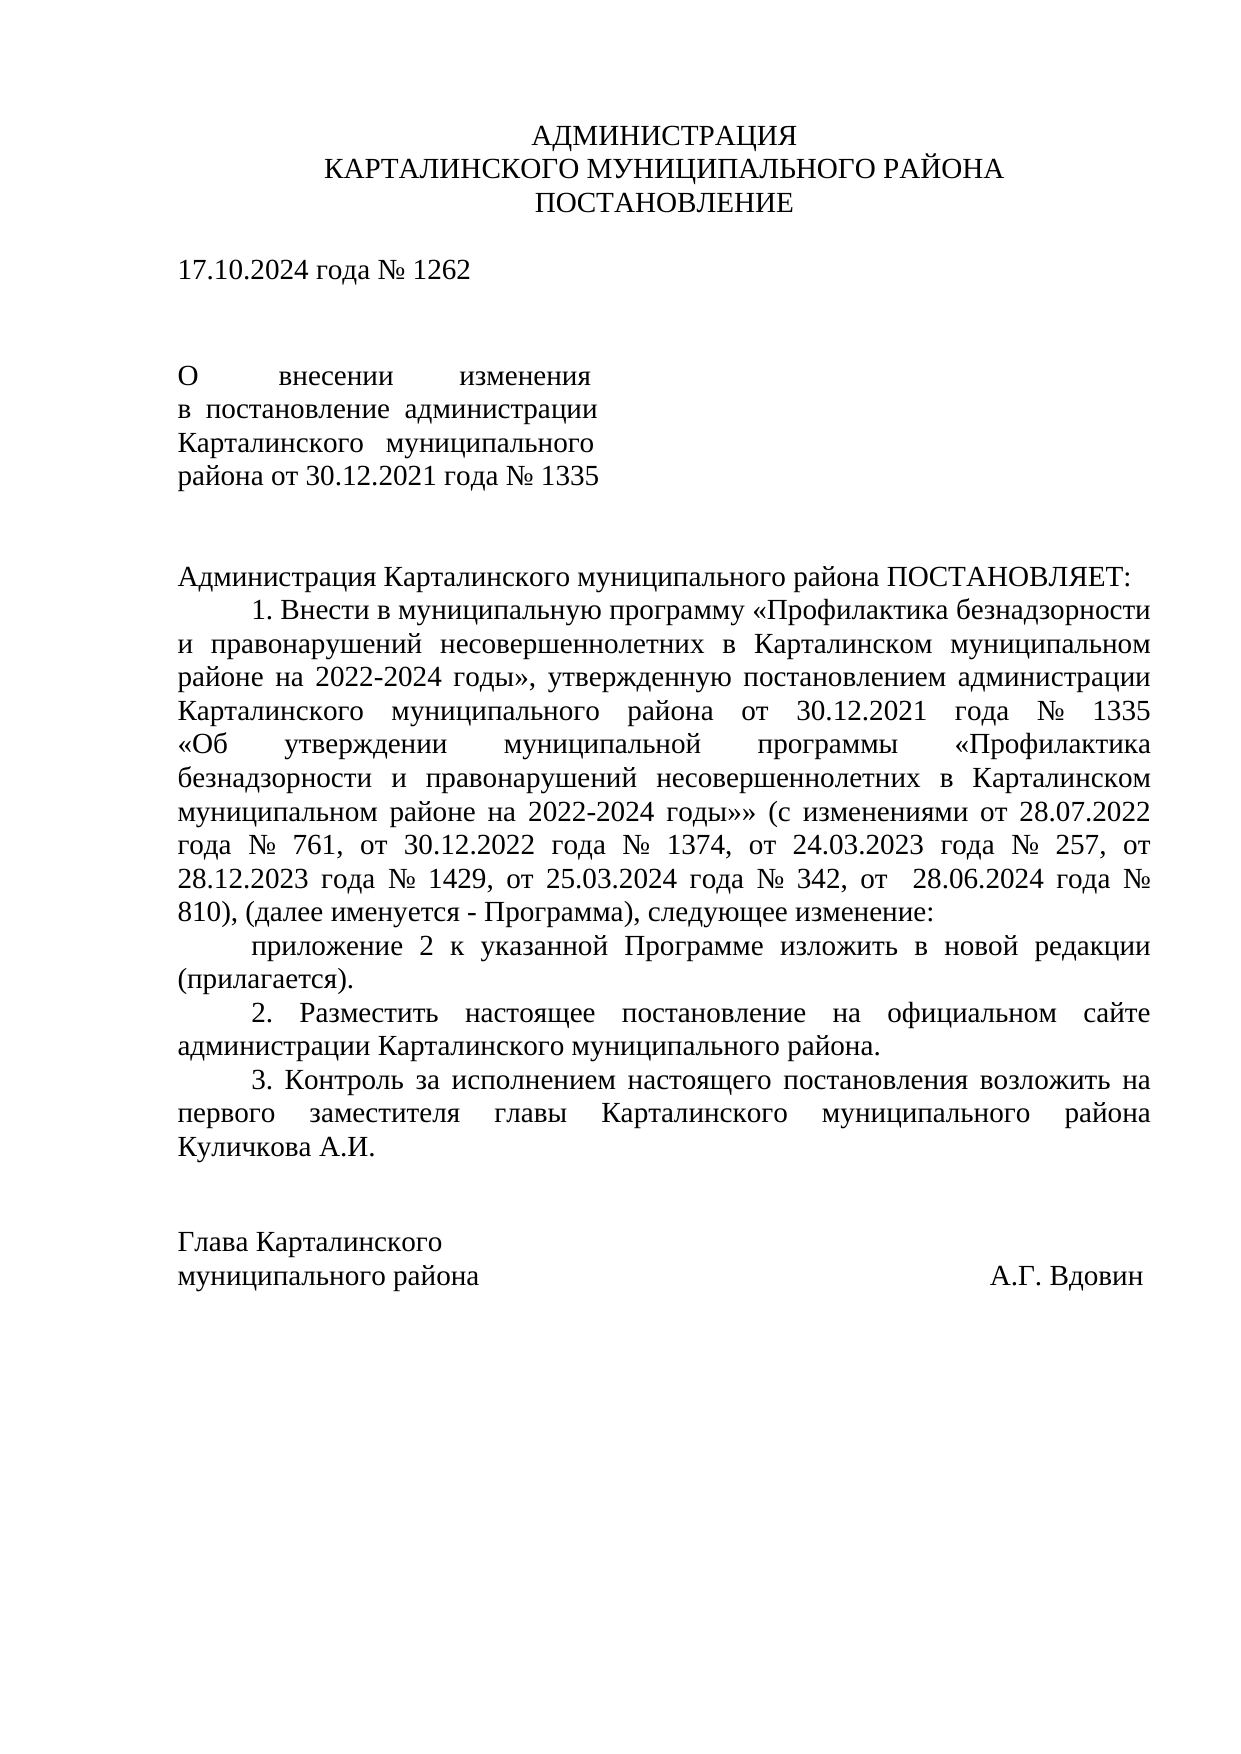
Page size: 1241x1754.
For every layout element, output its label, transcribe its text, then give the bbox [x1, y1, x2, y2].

text Глава Карталинского [177, 1224, 1152, 1258]
text в постановление администрации [177, 391, 1152, 425]
text Администрация Карталинского муниципального района ПОСТАНОВЛЯЕТ: [177, 559, 1152, 592]
text КАРТАЛИНСКОГО МУНИЦИПАЛЬНОГО РАЙОНА [177, 152, 1152, 185]
text 3. Контроль за исполнением настоящего постановления возложить на первого заместителя главы Карталинского муниципального района Куличкова А.И. [177, 1062, 1152, 1163]
text муниципального района А.Г. Вдовин [177, 1258, 1152, 1291]
text приложение 2 к указанной Программе изложить в новой редакции (прилагается). [177, 928, 1152, 995]
text АДМИНИСТРАЦИЯ [177, 118, 1152, 152]
text Карталинского муниципального [177, 425, 1152, 458]
text 17.10.2024 года № 1262 [177, 252, 1152, 286]
text О внесении изменения [177, 358, 1152, 391]
text 2. Разместить настоящее постановление на официальном сайте администрации Карталинского муниципального района. [177, 995, 1152, 1062]
text ПОСТАНОВЛЕНИЕ [177, 185, 1152, 219]
text района от 30.12.2021 года № 1335 [177, 458, 1152, 492]
text 1. Внести в муниципальную программу «Профилактика безнадзорности и правонарушений несовершеннолетних в Карталинском муниципальном районе на 2022-2024 годы», утвержденную постановлением администрации Карталинского муниципального района от 30.12.2021 года № 1335 «Об утверждении муниципальной программы «Профилактика безнадзорности и правонарушений несовершеннолетних в Карталинском муниципальном районе на 2022-2024 годы»» (с изменениями от 28.07.2022 года № 761, от 30.12.2022 года № 1374, от 24.03.2023 года № 257, от 28.12.2023 года № 1429, от 25.03.2024 года № 342, от 28.06.2024 года № 810), (далее именуется - Программа), следующее изменение: [177, 592, 1152, 928]
